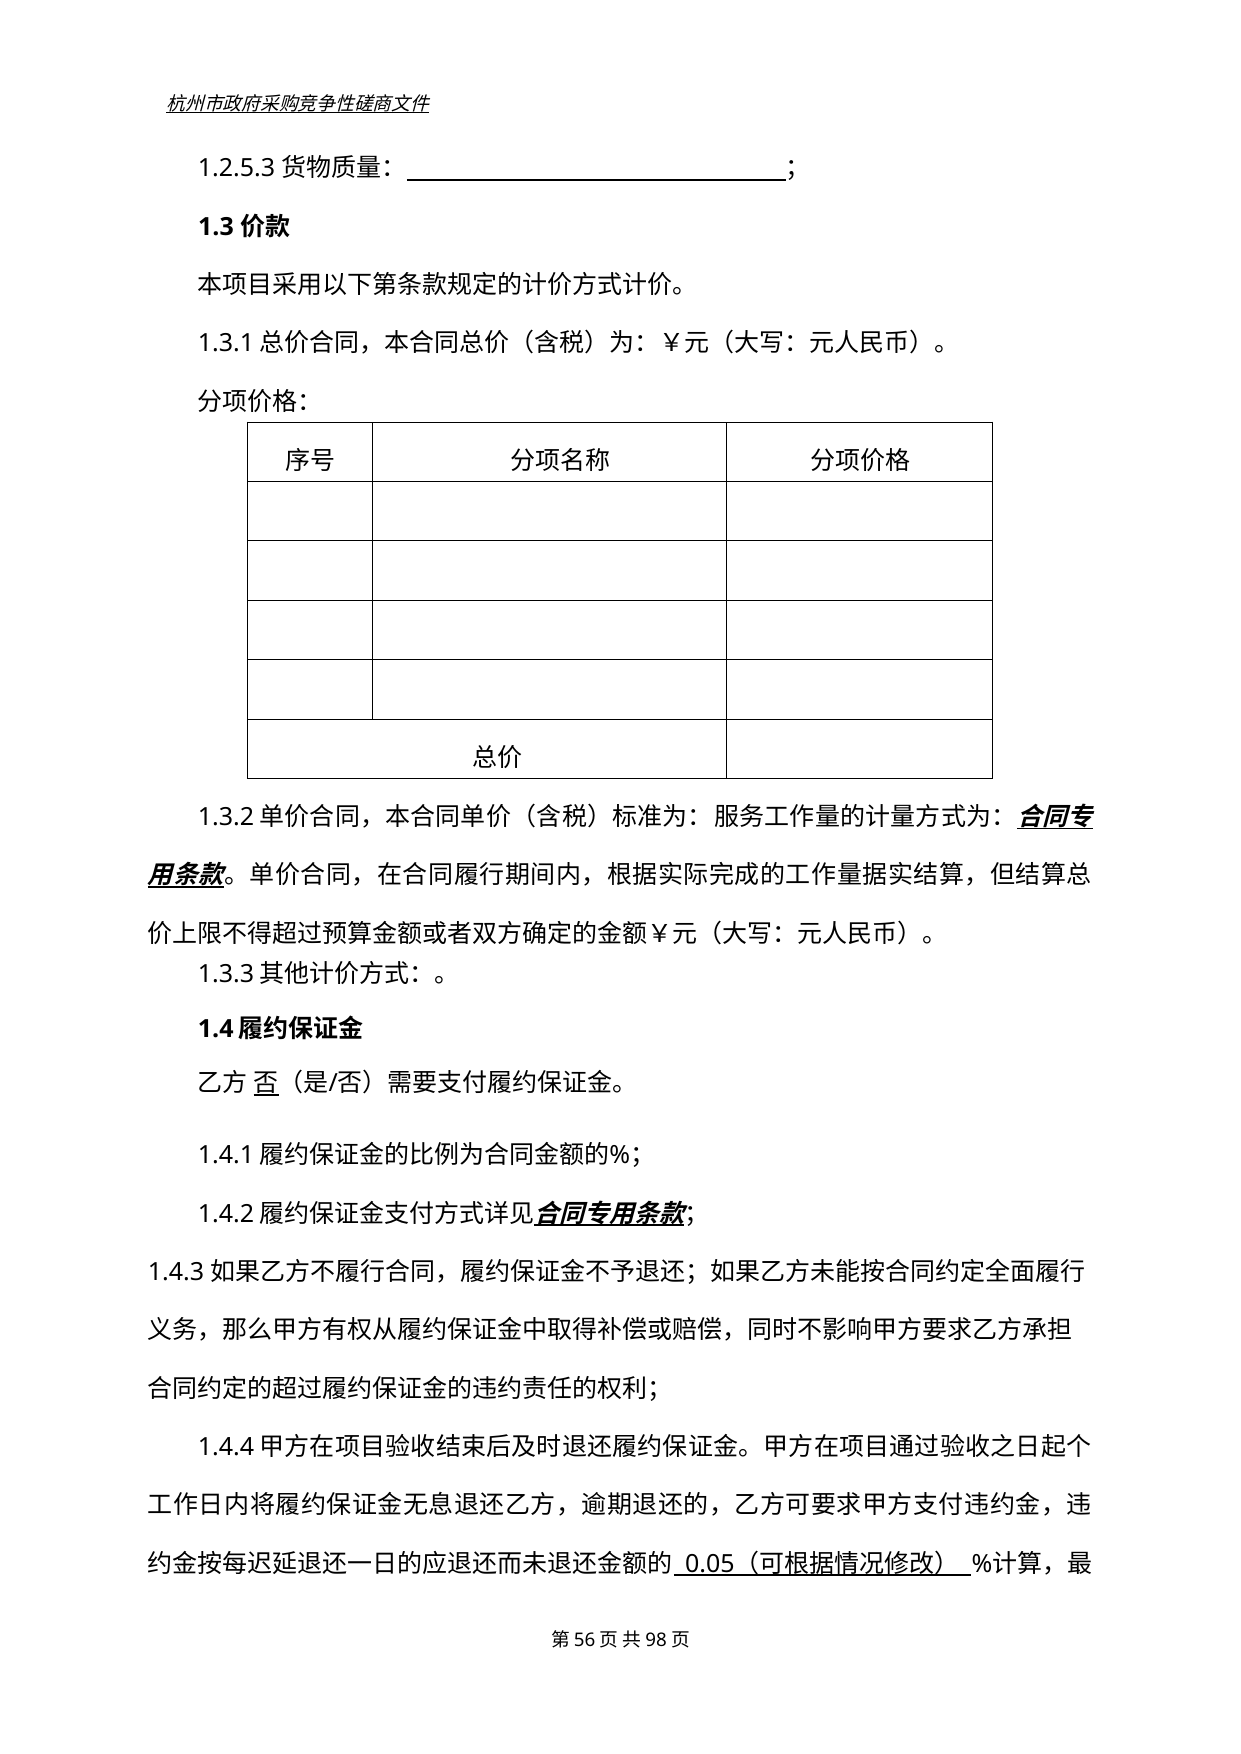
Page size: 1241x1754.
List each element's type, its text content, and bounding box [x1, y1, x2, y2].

text 乙方 否（是/否）需要支付履约保证金。 [148, 1063, 1092, 1099]
table_cell [248, 660, 372, 718]
table_cell [373, 660, 726, 718]
subtitle 1.3.3其他计价方式：。 [148, 954, 1092, 990]
table_cell 总价 [248, 720, 726, 778]
table_header 序号 [248, 423, 372, 481]
table_header 分项价格 [727, 423, 992, 481]
table_cell [373, 541, 726, 600]
text 1.3 价款 [148, 188, 1092, 247]
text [148, 1409, 1092, 1584]
text 1.4履约保证金 [148, 1008, 1092, 1044]
text 1.4.1履约保证金的比例为合同金额的%； [148, 1117, 1092, 1175]
text 本项目采用以下第条款规定的计价方式计价。 [148, 247, 1092, 305]
table_cell [248, 601, 372, 659]
table_cell [727, 541, 992, 600]
text 分项价格： [148, 363, 1092, 422]
table_cell [248, 482, 372, 540]
table_cell [373, 482, 726, 540]
table_cell [727, 482, 992, 540]
table_cell [373, 601, 726, 659]
text 1.3.1总价合同，本合同总价（含税）为：￥元（大写：元人民币）。 [148, 305, 1092, 363]
table_cell [727, 660, 992, 718]
text 1.4.2履约保证金支付方式详见合同专用条款； [148, 1175, 1092, 1234]
text 1.3.2单价合同，本合同单价（含税）标准为：服务工作量的计量方式为：合同专用条款。单价合同，在合同履行期间内，根据实际完成的工作量据实结算，但结算总价上限不得超过预算金额或者双方确定的金额￥元（大写：元人民币）。 [148, 779, 1092, 954]
text 1.2.5.3 货物质量： ； [148, 130, 1092, 188]
subtitle 1.4.3 如果乙方不履行合同，履约保证金不予退还；如果乙方未能按合同约定全面履行义务，那么甲方有权从履约保证金中取得补偿或赔偿，同时不影响甲方要求乙方承担合同约定的超过履约保证金的违约责任的权利； [148, 1234, 1092, 1409]
table_cell [727, 720, 992, 778]
table_header 分项名称 [373, 423, 726, 481]
table_cell [727, 601, 992, 659]
table_cell [248, 541, 372, 600]
